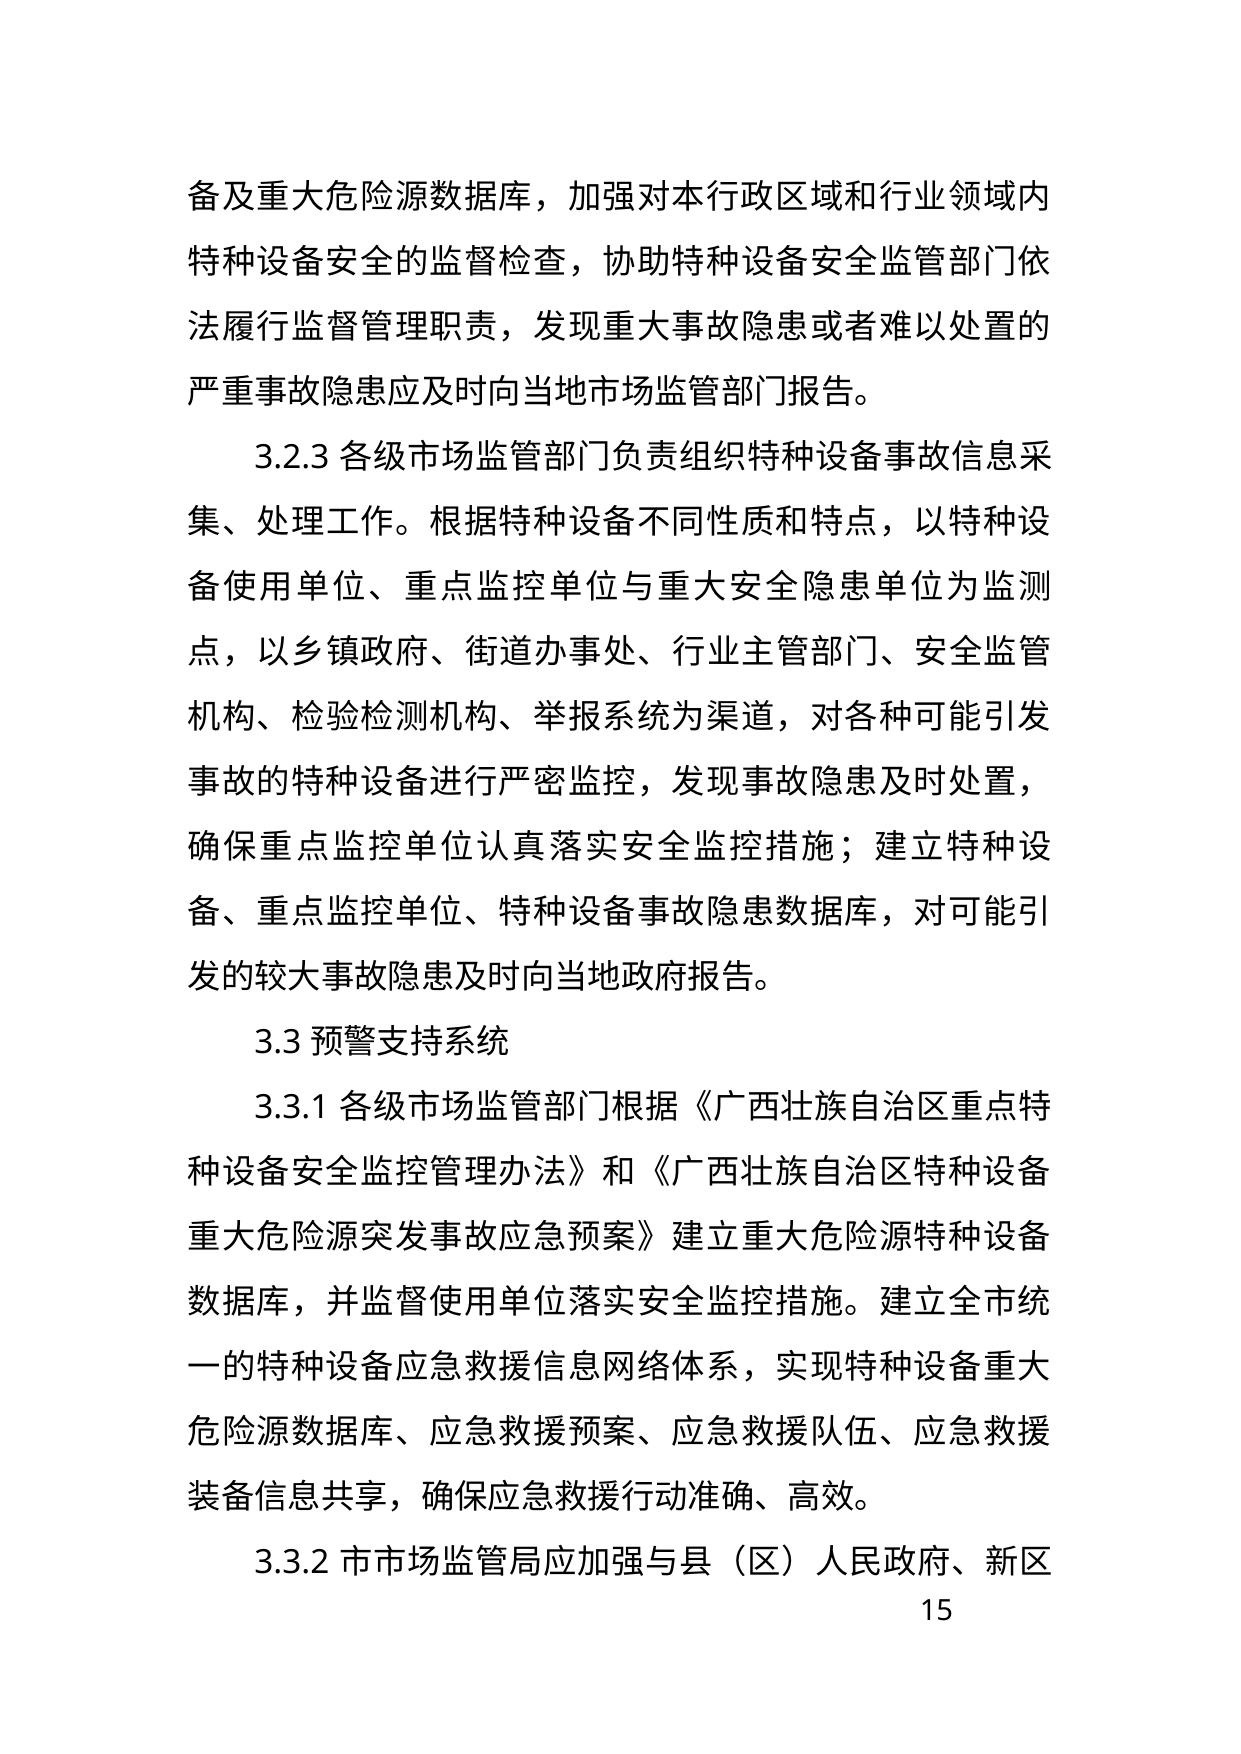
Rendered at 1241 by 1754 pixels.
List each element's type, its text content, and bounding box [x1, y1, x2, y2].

text 3.3.1 各级市场监管部门根据《广西壮族自治区重点特种设备安全监控管理办法》和《广西壮族自治区特种设备重大危险源突发事故应急预案》建立重大危险源特种设备数据库，并监督使用单位落实安全监控措施。建立全市统一的特种设备应急救援信息网络体系，实现特种设备重大危险源数据库、应急救援预案、应急救援队伍、应急救援装备信息共享，确保应急救援行动准确、高效。 [187, 1072, 1053, 1527]
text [187, 162, 1053, 422]
text 3.3 预警支持系统 [187, 1007, 1053, 1072]
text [187, 1527, 1053, 1592]
text 3.2.3 各级市场监管部门负责组织特种设备事故信息采集、处理工作。根据特种设备不同性质和特点，以特种设备使用单位、重点监控单位与重大安全隐患单位为监测点，以乡镇政府、街道办事处、行业主管部门、安全监管机构、检验检测机构、举报系统为渠道，对各种可能引发事故的特种设备进行严密监控，发现事故隐患及时处置，确保重点监控单位认真落实安全监控措施；建立特种设备、重点监控单位、特种设备事故隐患数据库，对可能引发的较大事故隐患及时向当地政府报告。 [187, 422, 1053, 1007]
